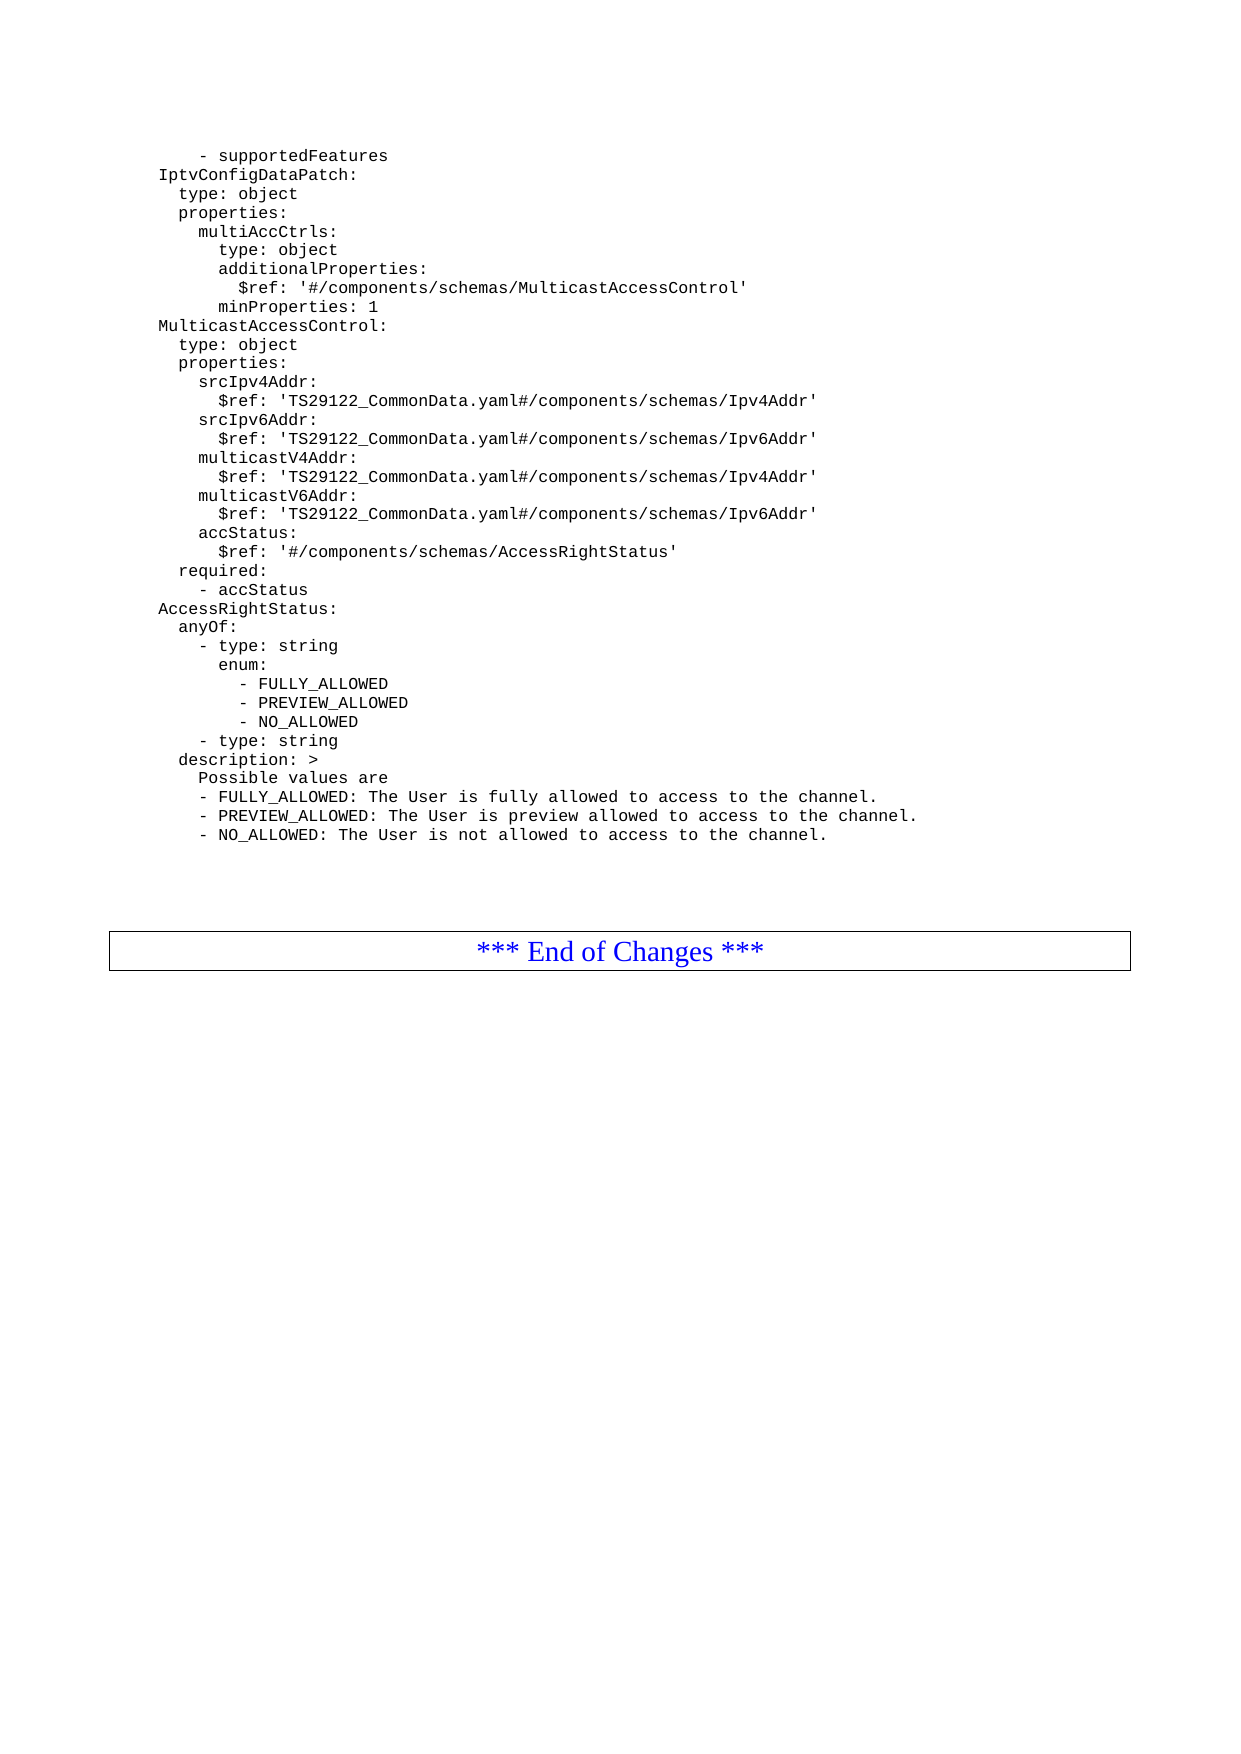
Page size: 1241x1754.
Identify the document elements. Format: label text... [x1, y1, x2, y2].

text $ref: 'TS29122_CommonData.yaml#/components/schemas/Ipv6Addr' [118, 506, 1122, 525]
text type: object [118, 185, 1122, 204]
text - type: string [118, 732, 1122, 751]
text Possible values are [118, 770, 1122, 789]
text srcIpv4Addr: [118, 374, 1122, 393]
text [118, 280, 1122, 298]
text *** End of Changes *** [110, 932, 1130, 970]
text anyOf: [118, 619, 1122, 638]
text properties: [118, 204, 1122, 223]
text $ref: 'TS29122_CommonData.yaml#/components/schemas/Ipv4Addr' [118, 468, 1122, 487]
text - NO_ALLOWED [118, 713, 1122, 732]
text $ref: 'TS29122_CommonData.yaml#/components/schemas/Ipv6Addr' [118, 431, 1122, 449]
text - accStatus [118, 581, 1122, 600]
text type: object [118, 242, 1122, 261]
text accStatus: [118, 525, 1122, 544]
text - type: string [118, 638, 1122, 657]
text minProperties: 1 [118, 298, 1122, 317]
text additionalProperties: [118, 261, 1122, 280]
text multicastV6Addr: [118, 487, 1122, 506]
text - supportedFeatures [118, 148, 1122, 167]
text IptvConfigDataPatch: [118, 167, 1122, 185]
text - FULLY_ALLOWED [118, 676, 1122, 694]
text - FULLY_ALLOWED: The User is fully allowed to access to the channel. [118, 789, 1122, 808]
text srcIpv6Addr: [118, 412, 1122, 431]
text $ref: 'TS29122_CommonData.yaml#/components/schemas/Ipv4Addr' [118, 393, 1122, 412]
text description: > [118, 751, 1122, 770]
text $ref: '#/components/schemas/AccessRightStatus' [118, 544, 1122, 562]
text properties: [118, 355, 1122, 374]
text - PREVIEW_ALLOWED [118, 694, 1122, 713]
text multicastV4Addr: [118, 449, 1122, 468]
text - PREVIEW_ALLOWED: The User is preview allowed to access to the channel. [118, 808, 1122, 826]
text required: [118, 562, 1122, 581]
text - NO_ALLOWED: The User is not allowed to access to the channel. [118, 826, 1122, 845]
text type: object [118, 336, 1122, 355]
text MulticastAccessControl: [118, 317, 1122, 336]
text enum: [118, 657, 1122, 676]
text multiAccCtrls: [118, 223, 1122, 242]
text AccessRightStatus: [118, 600, 1122, 619]
